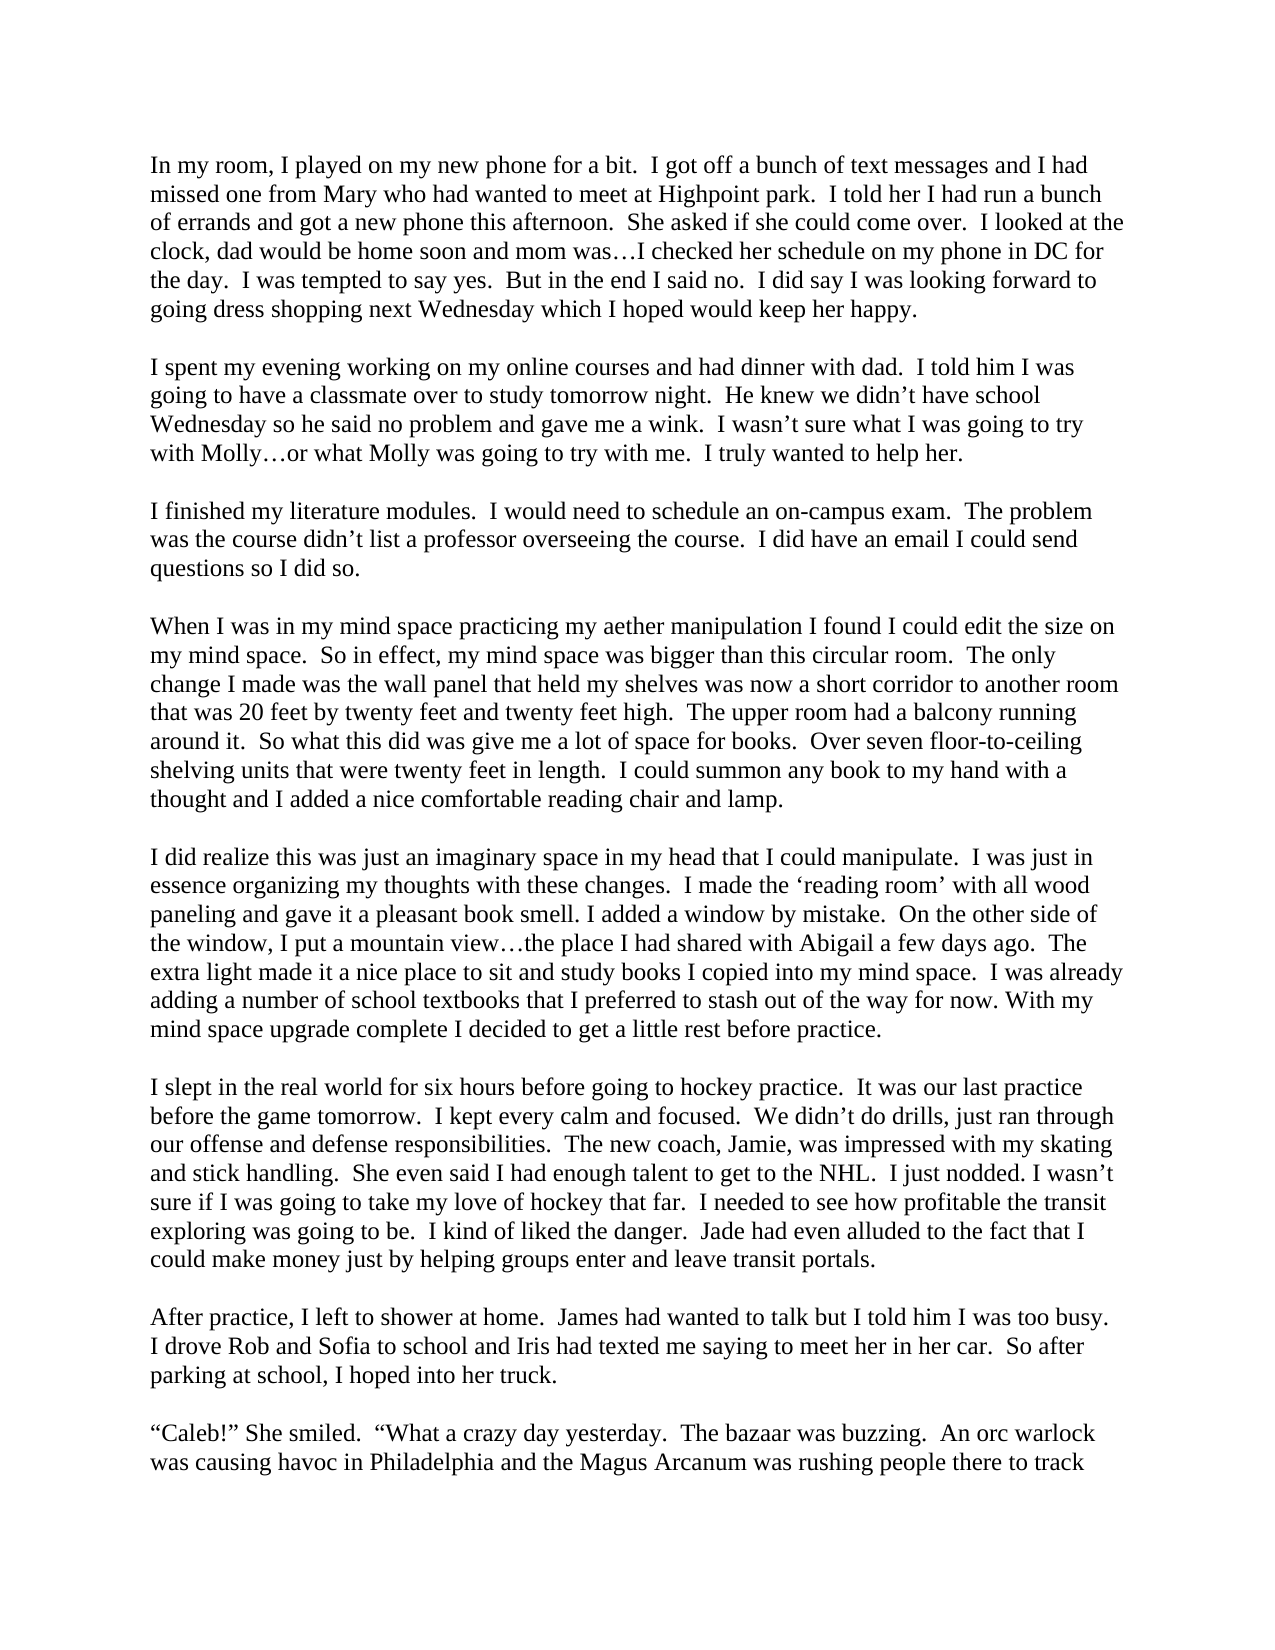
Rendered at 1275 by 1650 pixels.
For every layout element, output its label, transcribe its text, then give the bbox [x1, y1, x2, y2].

text When I was in my mind space practicing my aether manipulation I found I could edit the size on my mind space. So in effect, my mind space was bigger than this circular room. The only change I made was the wall panel that held my shelves was now a short corridor to another room that was 20 feet by twenty feet and twenty feet high. The upper room had a balcony running around it. So what this did was give me a lot of space for books. Over seven floor-to-ceiling shelving units that were twenty feet in length. I could summon any book to my hand with a thought and I added a nice comfortable reading chair and lamp. [150, 611, 1125, 812]
text I slept in the real world for six hours before going to hockey practice. It was our last practice before the game tomorrow. I kept every calm and focused. We didn’t do drills, just ran through our offense and defense responsibilities. The new coach, Jamie, was impressed with my skating and stick handling. She even said I had enough talent to get to the NHL. I just nodded. I wasn’t sure if I was going to take my love of hockey that far. I needed to see how profitable the transit exploring was going to be. I kind of liked the danger. Jade had even alluded to the fact that I could make money just by helping groups enter and leave transit portals. [150, 1072, 1125, 1273]
text I finished my literature modules. I would need to schedule an on-campus exam. The problem was the course didn’t list a professor overseeing the course. I did have an email I could send questions so I did so. [150, 496, 1125, 582]
text In my room, I played on my new phone for a bit. I got off a bunch of text messages and I had missed one from Mary who had wanted to meet at Highpoint park. I told her I had run a bunch of errands and got a new phone this afternoon. She asked if she could come over. I looked at the clock, dad would be home soon and mom was…I checked her schedule on my phone in DC for the day. I was tempted to say yes. But in the end I said no. I did say I was looking forward to going dress shopping next Wednesday which I hoped would keep her happy. [150, 150, 1125, 322]
text After practice, I left to shower at home. James had wanted to talk but I told him I was too busy. I drove Rob and Sofia to school and Iris had texted me saying to meet her in her car. So after parking at school, I hoped into her truck. [150, 1302, 1125, 1389]
text I spent my evening working on my online courses and had dinner with dad. I told him I was going to have a classmate over to study tomorrow night. He knew we didn’t have school Wednesday so he said no problem and gave me a wink. I wasn’t sure what I was going to try with Molly…or what Molly was going to try with me. I truly wanted to help her. [150, 352, 1125, 467]
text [150, 1418, 1125, 1475]
text I did realize this was just an imaginary space in my head that I could manipulate. I was just in essence organizing my thoughts with these changes. I made the ‘reading room’ with all wood paneling and gave it a pleasant book smell. I added a window by mistake. On the other side of the window, I put a mountain view…the place I had shared with Abigail a few days ago. The extra light made it a nice place to sit and study books I copied into my mind space. I was already adding a number of school textbooks that I preferred to stash out of the way for now. With my mind space upgrade complete I decided to get a little rest before practice. [150, 842, 1125, 1043]
